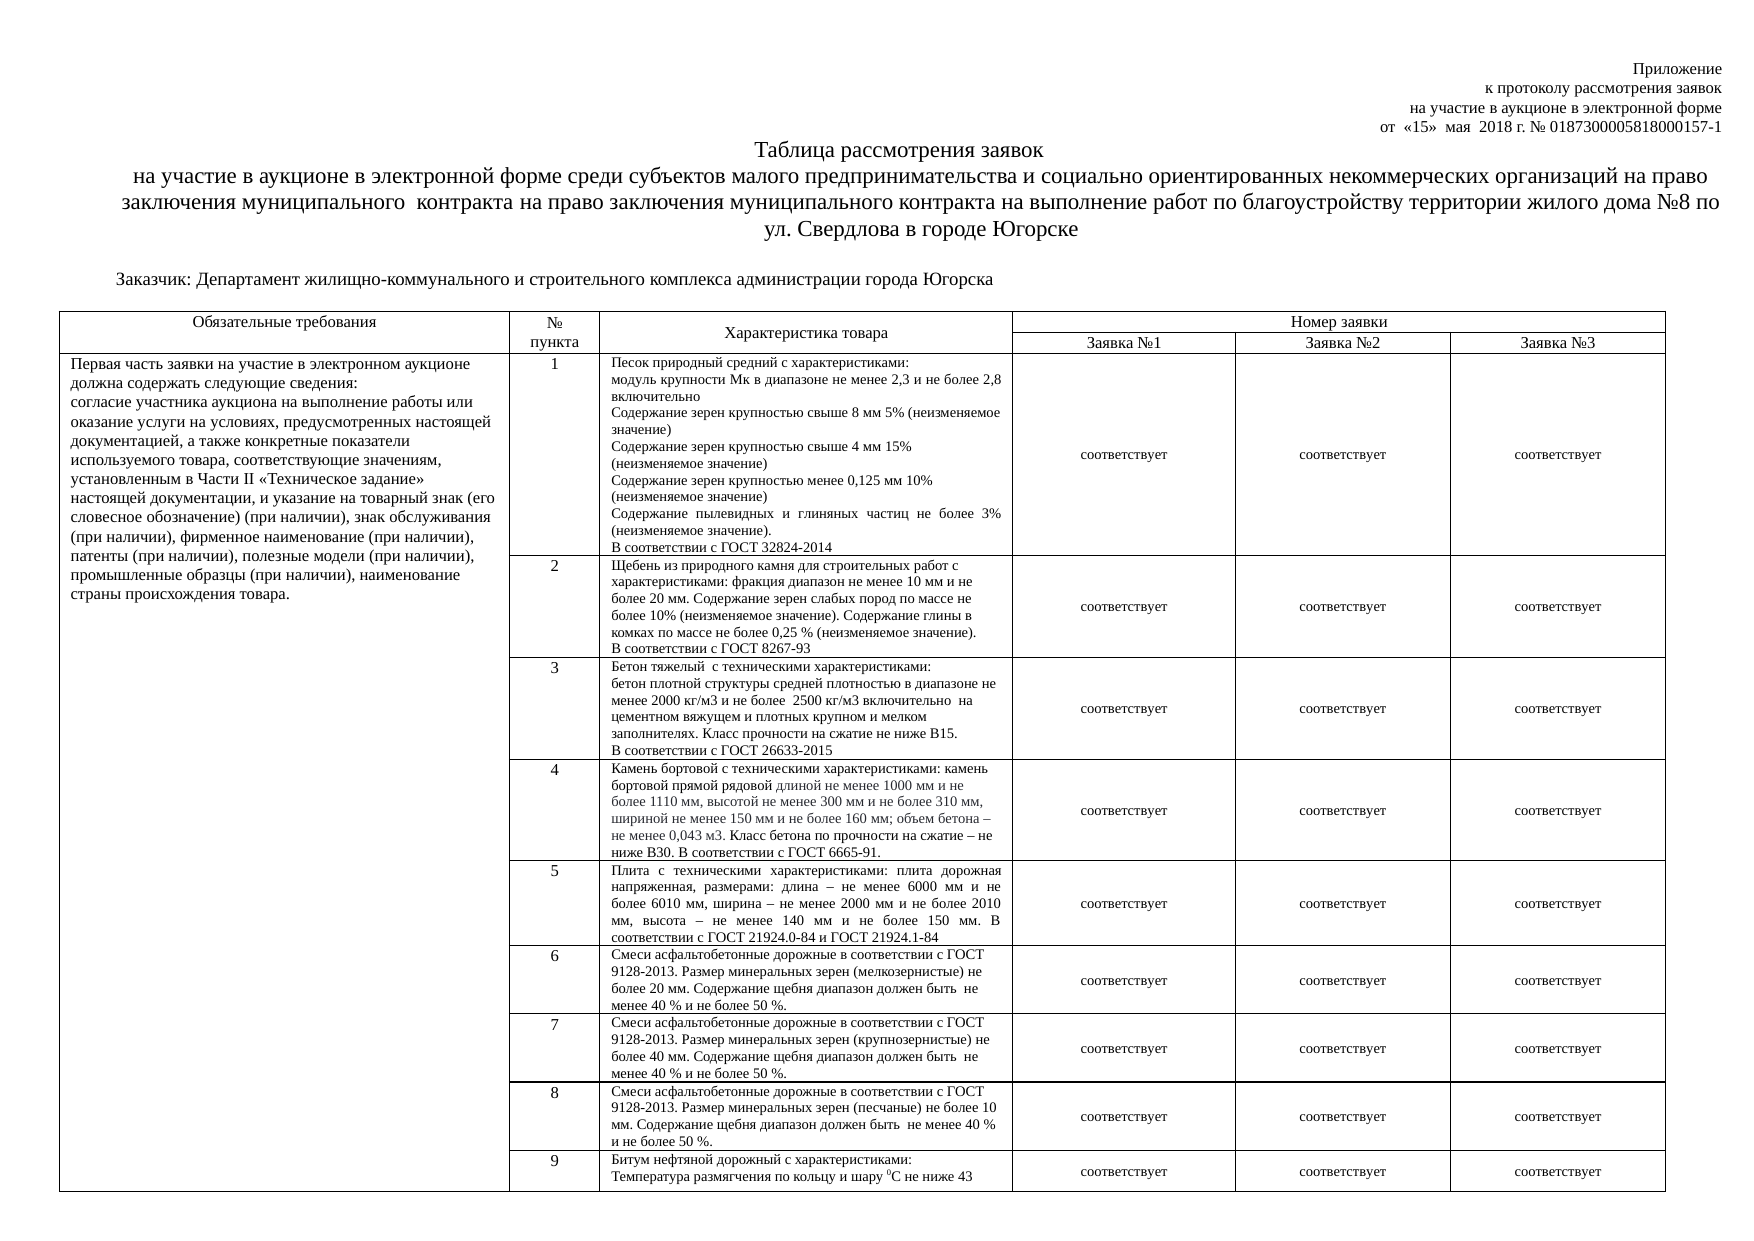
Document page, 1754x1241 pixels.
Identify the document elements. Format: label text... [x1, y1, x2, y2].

table_cell Бетон тяжелый с техническими характеристиками: бетон плотной структуры средней плотностью в диапазоне не менее 2000 кг/м3 и не более 2500 кг/м3 включительно на цементном вяжущем и плотных крупном и мелком заполнителях. Класс прочности на сжатие не ниже В15. В соответствии с ГОСТ 26633-2015 [600, 658, 1012, 758]
table_cell соответствует [1013, 1151, 1235, 1191]
text Заказчик: Департамент жилищно-коммунального и строительного комплекса администрации города Югорска [74, 267, 1724, 289]
table_cell 1 [510, 354, 599, 555]
table_cell Щебень из природного камня для строительных работ с характеристиками: фракция диапазон не менее 10 мм и не более 20 мм. Содержание зерен слабых пород по массе не более 10% (неизменяемое значение). Содержание глины в комках по массе не более 0,25 % (неизменяемое значение). В соответствии с ГОСТ 8267-93 [600, 556, 1012, 657]
table_cell соответствует [1013, 556, 1235, 657]
table_cell соответствует [1451, 556, 1665, 657]
table_cell соответствует [1236, 1083, 1450, 1149]
table_cell соответствует [1236, 556, 1450, 657]
table_cell соответствует [1236, 760, 1450, 860]
table_cell соответствует [1236, 658, 1450, 758]
table_cell соответствует [1451, 354, 1665, 555]
table_cell соответствует [1451, 760, 1665, 860]
table_cell 9 [510, 1151, 599, 1191]
table_header Характеристика товара [600, 312, 1012, 353]
table_cell 4 [510, 760, 599, 860]
table_cell Камень бортовой с техническими характеристиками: камень бортовой прямой рядовой длиной не менее 1000 мм и не более 1110 мм, высотой не менее 300 мм и не более 310 мм, шириной не менее 150 мм и не более 160 мм; объем бетона – не менее 0,043 м3. Класс бетона по прочности на сжатие – не ниже В30. В соответствии с ГОСТ 6665-91. [600, 760, 1012, 860]
table_cell Песок природный средний с характеристиками: модуль крупности Мк в диапазоне не менее 2,3 и не более 2,8 включительно Содержание зерен крупностью свыше 8 мм 5% (неизменяемое значение) Содержание зерен крупностью свыше 4 мм 15% (неизменяемое значение) Содержание зерен крупностью менее 0,125 мм 10% (неизменяемое значение) Содержание пылевидных и глиняных частиц не более 3% (неизменяемое значение). В соответствии с ГОСТ 32824-2014 [600, 354, 1012, 555]
text Приложение [74, 59, 1722, 78]
table_cell соответствует [1236, 861, 1450, 945]
table_cell Смеси асфальтобетонные дорожные в соответствии с ГОСТ 9128-2013. Размер минеральных зерен (крупнозернистые) не более 40 мм. Содержание щебня диапазон должен быть не менее 40 % и не более 50 %. [600, 1014, 1012, 1081]
table_cell Заявка №2 [1236, 333, 1450, 353]
table_cell 3 [510, 658, 599, 758]
table_cell соответствует [1451, 861, 1665, 945]
table_cell Смеси асфальтобетонные дорожные в соответствии с ГОСТ 9128-2013. Размер минеральных зерен (песчаные) не более 10 мм. Содержание щебня диапазон должен быть не менее 40 % и не более 50 %. [600, 1083, 1012, 1149]
table_header № пункта [510, 312, 599, 353]
table_cell 2 [510, 556, 599, 657]
table_cell Смеси асфальтобетонные дорожные в соответствии с ГОСТ 9128-2013. Размер минеральных зерен (мелкозернистые) не более 20 мм. Содержание щебня диапазон должен быть не менее 40 % и не более 50 %. [600, 946, 1012, 1013]
table_cell соответствует [1013, 760, 1235, 860]
table_cell соответствует [1236, 946, 1450, 1013]
table_cell соответствует [1013, 861, 1235, 945]
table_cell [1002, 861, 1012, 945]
table_cell соответствует [1451, 946, 1665, 1013]
table_cell соответствует [1013, 658, 1235, 758]
table_header Номер заявки [1013, 312, 1665, 332]
table_cell 7 [510, 1014, 599, 1081]
table_cell соответствует [1451, 1014, 1665, 1081]
text Таблица рассмотрения заявок [74, 136, 1724, 162]
table_cell 6 [510, 946, 599, 1013]
text к протоколу рассмотрения заявок [118, 78, 1722, 97]
table_cell соответствует [1451, 1083, 1665, 1149]
table_cell 8 [510, 1083, 599, 1149]
table_cell соответствует [1013, 946, 1235, 1013]
table_cell соответствует [1236, 354, 1450, 555]
table_cell Заявка №3 [1451, 333, 1665, 353]
table_cell соответствует [1013, 1083, 1235, 1149]
text на участие в аукционе в электронной форме [118, 97, 1722, 117]
table_cell 5 [510, 861, 599, 945]
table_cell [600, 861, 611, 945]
text от «15» мая 2018 г. № 0187300005818000157-1 [118, 117, 1722, 136]
table_cell соответствует [1013, 1014, 1235, 1081]
table_cell соответствует [1236, 1014, 1450, 1081]
table_cell соответствует [1451, 1151, 1665, 1191]
table_cell Первая часть заявки на участие в электронном аукционе должна содержать следующие сведения: согласие участника аукциона на выполнение работы или оказание услуги на условиях, предусмотренных настоящей документацией, а также конкретные показатели используемого товара, соответствующие значениям, установленным в Части II «Техническое задание» настоящей документации, и указание на товарный знак (его словесное обозначение) (при наличии), знак обслуживания (при наличии), фирменное наименование (при наличии), патенты (при наличии), полезные модели (при наличии), промышленные образцы (при наличии), наименование страны происхождения товара. [60, 354, 509, 1191]
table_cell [600, 1151, 1012, 1191]
table_cell соответствует [1236, 1151, 1450, 1191]
table_cell Заявка №1 [1013, 333, 1235, 353]
text на участие в аукционе в электронной форме среди субъектов малого предпринимательства и социально ориентированных некоммерческих организаций на право заключения муниципального контракта на право заключения муниципального контракта на выполнение работ по благоустройству территории жилого дома №8 по ул. Свердлова в городе Югорске [118, 162, 1724, 241]
table_cell соответствует [1451, 658, 1665, 758]
table_cell соответствует [1013, 354, 1235, 555]
table_header Обязательные требования [60, 312, 509, 353]
